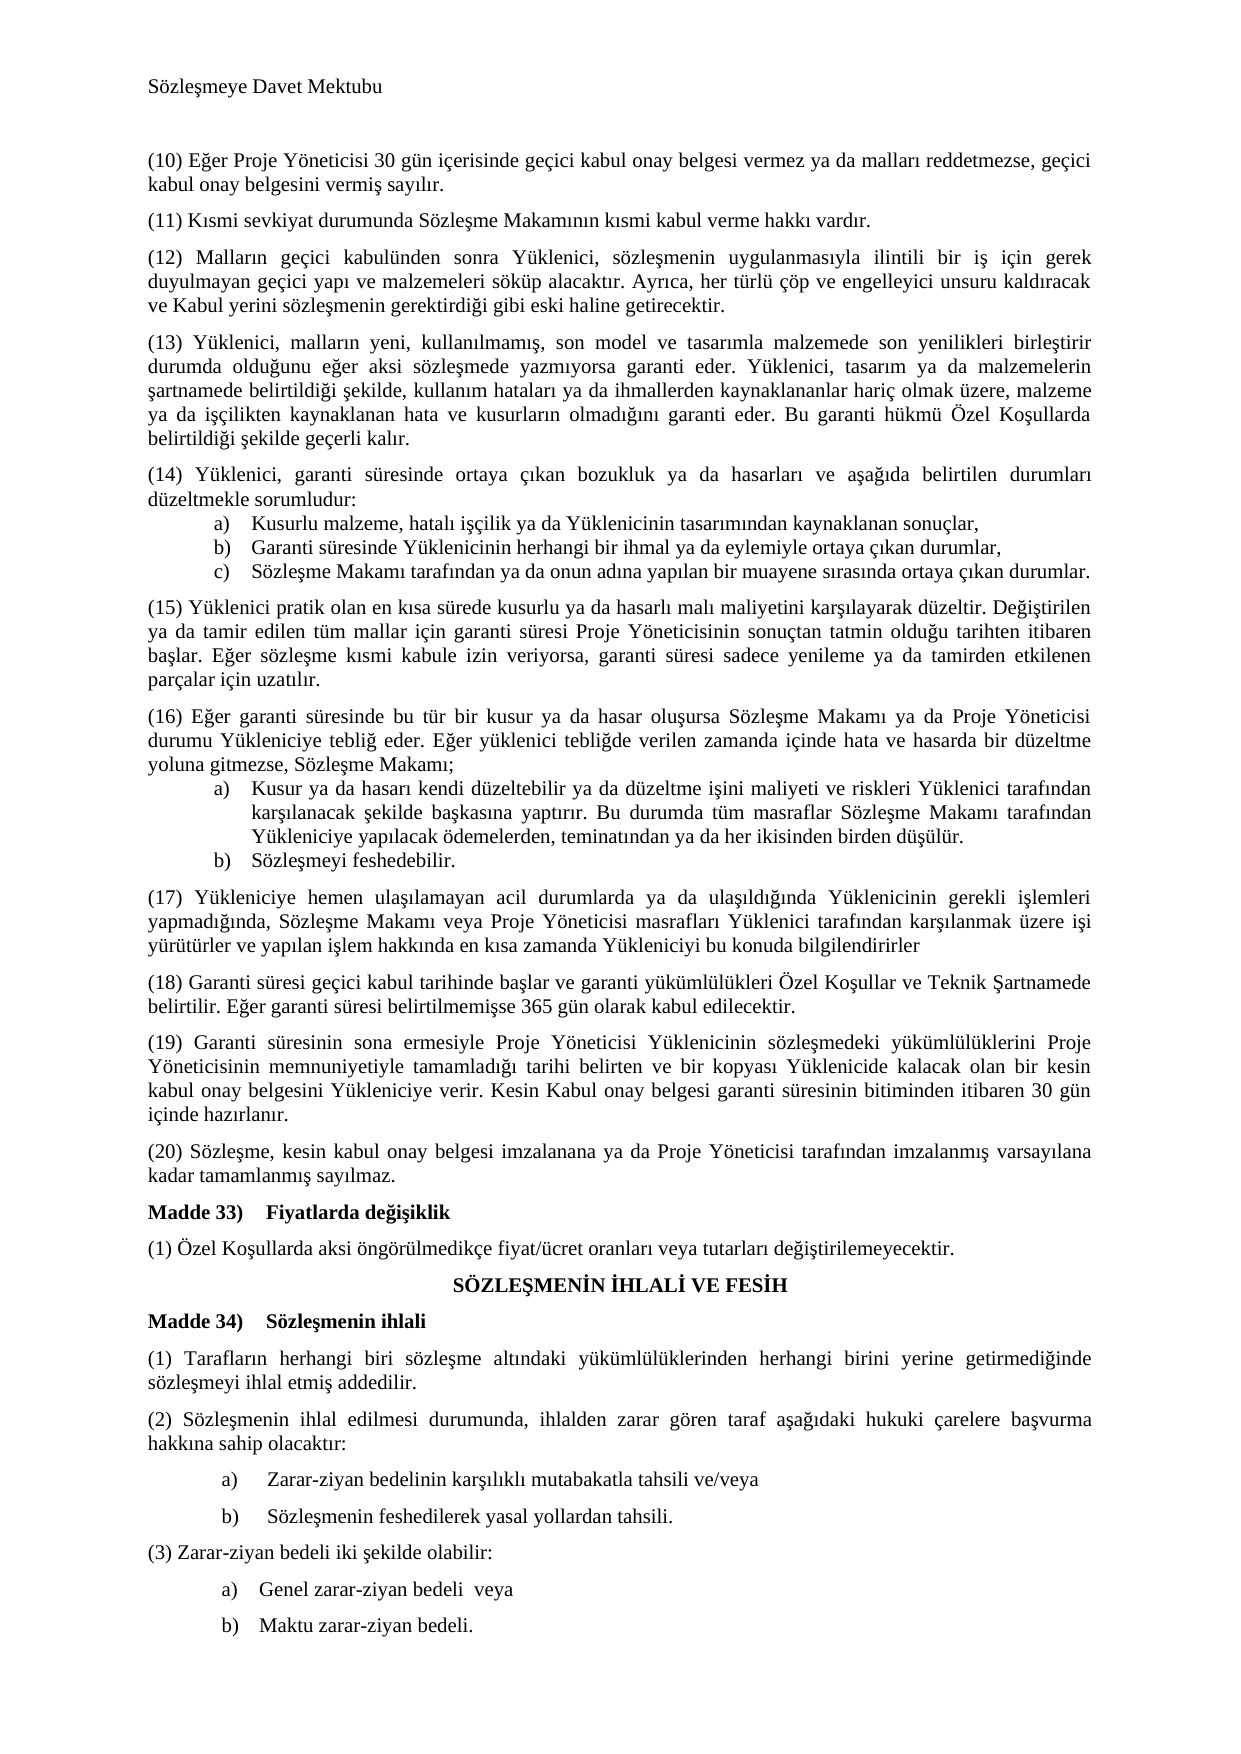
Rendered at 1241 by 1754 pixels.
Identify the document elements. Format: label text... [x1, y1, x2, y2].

text (2) Sözleşmenin ihlal edilmesi durumunda, ihlalden zarar gören taraf aşağıdaki hukuki çarelere başvurma hakkına sahip olacaktır: [148, 1406, 1093, 1454]
text (19) Garanti süresinin sona ermesiyle Proje Yöneticisi Yüklenicinin sözleşmedeki yükümlülüklerini Proje Yöneticisinin memnuniyetiyle tamamladığı tarihi belirten ve bir kopyası Yüklenicide kalacak olan bir kesin kabul onay belgesini Yükleniciye verir. Kesin Kabul onay belgesi garanti süresinin bitiminden itibaren 30 gün içinde hazırlanır. [148, 1030, 1093, 1126]
text (1) Tarafların herhangi biri sözleşme altındaki yükümlülüklerinden herhangi birini yerine getirmediğinde sözleşmeyi ihlal etmiş addedilir. [148, 1346, 1093, 1394]
text (17) Yükleniciye hemen ulaşılamayan acil durumlarda ya da ulaşıldığında Yüklenicinin gerekli işlemleri yapmadığında, Sözleşme Makamı veya Proje Yöneticisi masrafları Yüklenici tarafından karşılanmak üzere işi yürütürler ve yapılan işlem hakkında en kısa zamanda Yükleniciyi bu konuda bilgilendirirler [148, 885, 1093, 957]
list Sözleşme Makamı tarafından ya da onun adına yapılan bir muayene sırasında ortaya çıkan durumlar. [213, 559, 1093, 583]
list Maktu zarar-ziyan bedeli. [221, 1613, 1093, 1637]
list Fiyatlarda değişiklik [148, 1199, 1093, 1224]
text (18) Garanti süresi geçici kabul tarihinde başlar ve garanti yükümlülükleri Özel Koşullar ve Teknik Şartnamede belirtilir. Eğer garanti süresi belirtilmemişse 365 gün olarak kabul edilecektir. [148, 969, 1093, 1018]
text (14) Yüklenici, garanti süresinde ortaya çıkan bozukluk ya da hasarları ve aşağıda belirtilen durumları düzeltmekle sorumludur: [148, 462, 1093, 511]
text (16) Eğer garanti süresinde bu tür bir kusur ya da hasar oluşursa Sözleşme Makamı ya da Proje Yöneticisi durumu Yükleniciye tebliğ eder. Eğer yüklenici tebliğde verilen zamanda içinde hata ve hasarda bir düzeltme yoluna gitmezse, Sözleşme Makamı; [148, 704, 1093, 776]
text (12) Malların geçici kabulünden sonra Yüklenici, sözleşmenin uygulanmasıyla ilintili bir iş için gerek duyulmayan geçici yapı ve malzemeleri söküp alacaktır. Ayrıca, her türlü çöp ve engelleyici unsuru kaldıracak ve Kabul yerini sözleşmenin gerektirdiği gibi eski haline getirecektir. [148, 245, 1093, 317]
text (13) Yüklenici, malların yeni, kullanılmamış, son model ve tasarımla malzemede son yenilikleri birleştirir durumda olduğunu eğer aksi sözleşmede yazmıyorsa garanti eder. Yüklenici, tasarım ya da malzemelerin şartnamede belirtildiği şekilde, kullanım hataları ya da ihmallerden kaynaklananlar hariç olmak üzere, malzeme ya da işçilikten kaynaklanan hata ve kusurların olmadığını garanti eder. Bu garanti hükmü Özel Koşullarda belirtildiği şekilde geçerli kalır. [148, 329, 1093, 450]
list Sözleşmenin ihlali [148, 1309, 1093, 1333]
text (10) Eğer Proje Yöneticisi 30 gün içerisinde geçici kabul onay belgesi vermez ya da malları reddetmezse, geçici kabul onay belgesini vermiş sayılır. [148, 148, 1093, 196]
list Genel zarar-ziyan bedeli veya [221, 1577, 1093, 1601]
text (20) Sözleşme, kesin kabul onay belgesi imzalanana ya da Proje Yöneticisi tarafından imzalanmış varsayılana kadar tamamlanmış sayılmaz. [148, 1139, 1093, 1187]
list Sözleşmeyi feshedebilir. [213, 848, 1093, 872]
list Kusur ya da hasarı kendi düzeltebilir ya da düzeltme işini maliyeti ve riskleri Yüklenici tarafından karşılanacak şekilde başkasına yaptırır. Bu durumda tüm masraflar Sözleşme Makamı tarafından Yükleniciye yapılacak ödemelerden, teminatından ya da her ikisinden birden düşülür. [213, 776, 1093, 848]
text (11) Kısmi sevkiyat durumunda Sözleşme Makamının kısmi kabul verme hakkı vardır. [148, 208, 1093, 232]
list Zarar-ziyan bedelinin karşılıklı mutabakatla tahsili ve/veya [221, 1467, 1093, 1491]
text (3) Zarar-ziyan bedeli iki şekilde olabilir: [148, 1540, 1093, 1564]
list Garanti süresinde Yüklenicinin herhangi bir ihmal ya da eylemiyle ortaya çıkan durumlar, [213, 534, 1093, 559]
list Kusurlu malzeme, hatalı işçilik ya da Yüklenicinin tasarımından kaynaklanan sonuçlar, [213, 511, 1093, 534]
text (1) Özel Koşullarda aksi öngörülmedikçe fiyat/ücret oranları veya tutarları değiştirilemeyecektir. [148, 1236, 1093, 1260]
text SÖZLEŞMENİN İHLALİ VE FESİH [148, 1273, 1093, 1297]
text (15) Yüklenici pratik olan en kısa sürede kusurlu ya da hasarlı malı maliyetini karşılayarak düzeltir. Değiştirilen ya da tamir edilen tüm mallar için garanti süresi Proje Yöneticisinin sonuçtan tatmin olduğu tarihten itibaren başlar. Eğer sözleşme kısmi kabule izin veriyorsa, garanti süresi sadece yenileme ya da tamirden etkilenen parçalar için uzatılır. [148, 595, 1093, 691]
list Sözleşmenin feshedilerek yasal yollardan tahsili. [221, 1504, 1093, 1528]
